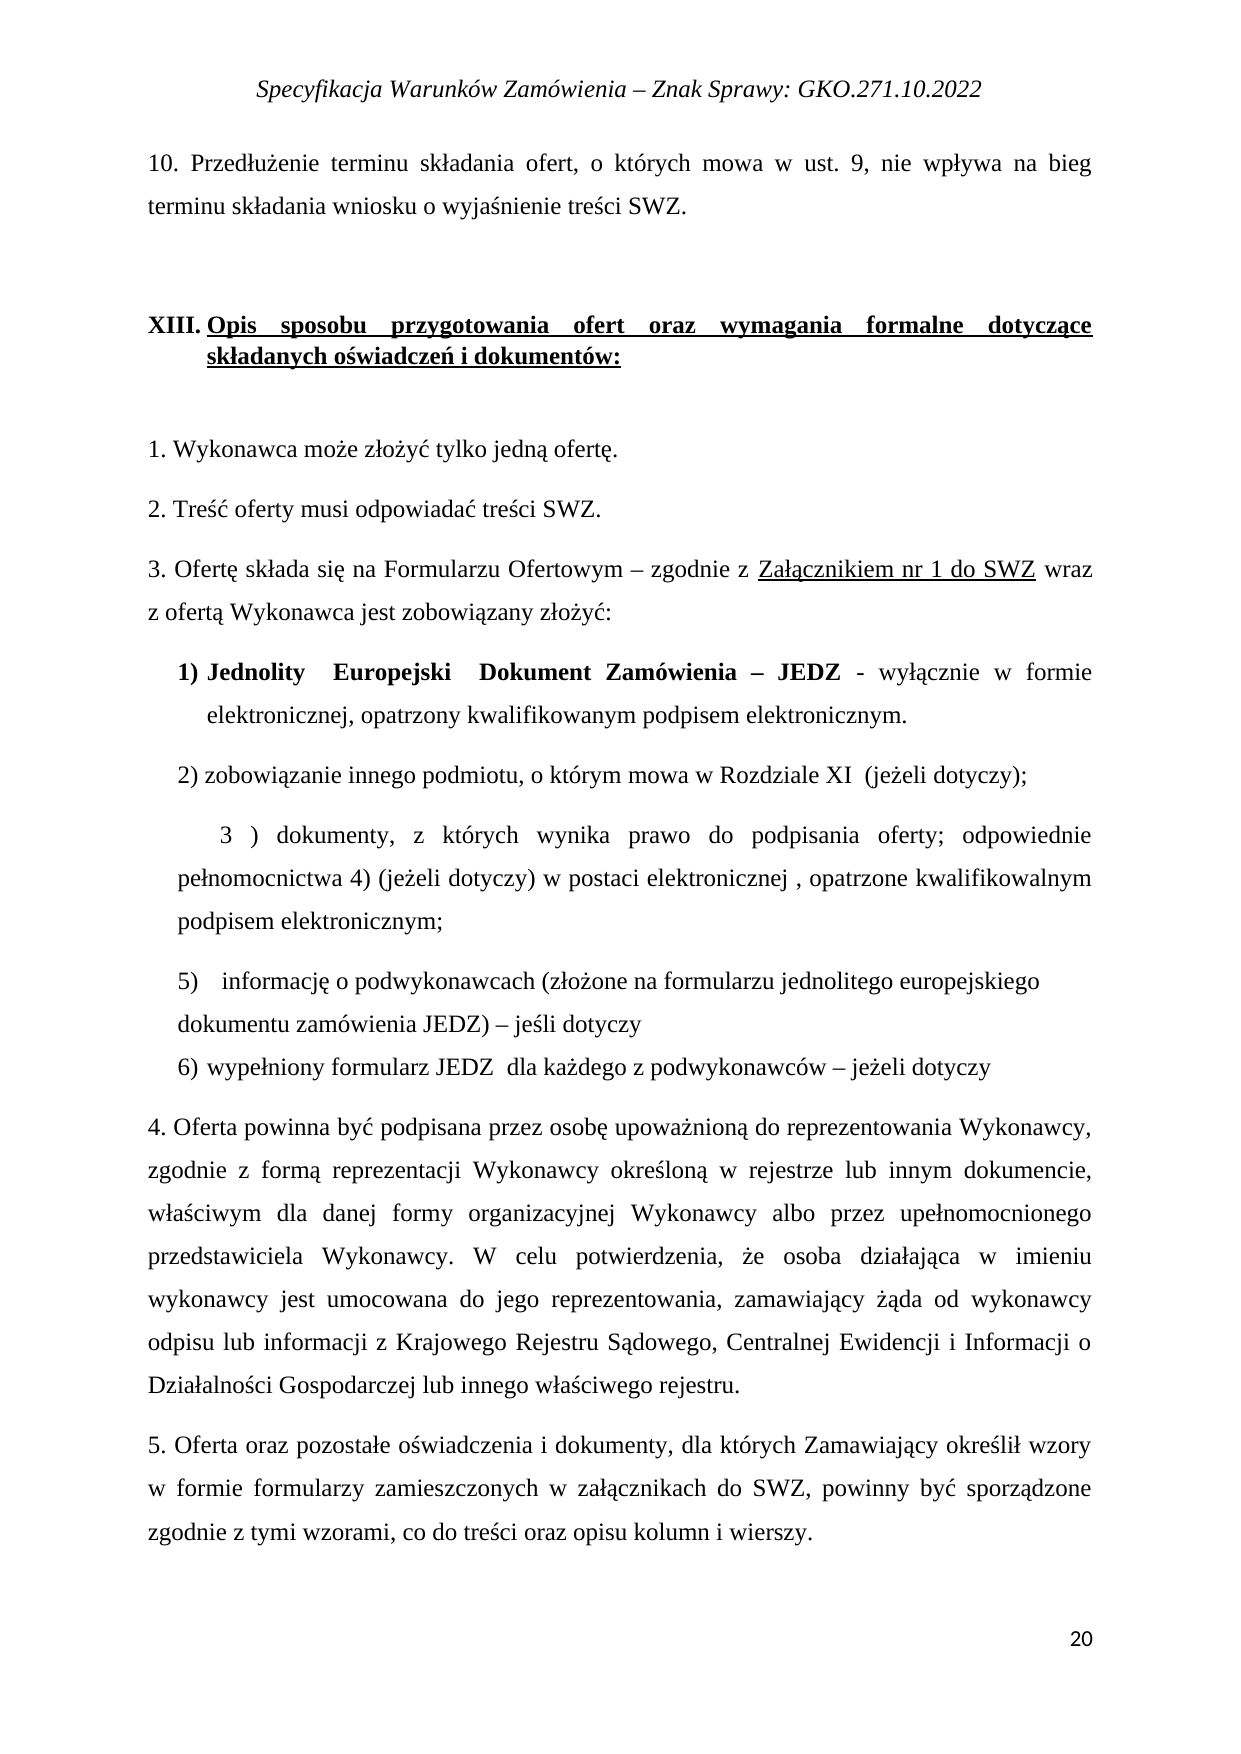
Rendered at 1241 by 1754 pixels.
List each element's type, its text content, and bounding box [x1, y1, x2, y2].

text 2. Treść oferty musi odpowiadać treści SWZ. [148, 494, 1093, 523]
text 3. Ofertę składa się na Formularzu Ofertowym – zgodnie z Załącznikiem nr 1 do SWZ wraz z ofertą Wykonawca jest zobowiązany złożyć: [148, 554, 1093, 626]
list Jednolity Europejski Dokument Zamówienia – JEDZ - wyłącznie w formie elektronicznej, opatrzony kwalifikowanym podpisem elektronicznym. [177, 657, 1093, 729]
list wypełniony formularz JEDZ dla każdego z podwykonawców – jeżeli dotyczy [177, 1052, 1093, 1081]
list dokumentu zamówienia JEDZ) – jeśli dotyczy [177, 1009, 1093, 1038]
text 5. Oferta oraz pozostałe oświadczenia i dokumenty, dla których Zamawiający określił wzory w formie formularzy zamieszczonych w załącznikach do SWZ, powinny być sporządzone zgodnie z tymi wzorami, co do treści oraz opisu kolumn i wierszy. [148, 1430, 1093, 1545]
text 3 ) dokumenty, z których wynika prawo do podpisania oferty; odpowiednie pełnomocnictwa 4) (jeżeli dotyczy) w postaci elektronicznej , opatrzone kwalifikowalnym podpisem elektronicznym; [148, 820, 1093, 935]
list informację o podwykonawcach (złożone na formularzu jednolitego europejskiego [177, 966, 1093, 994]
text 10. Przedłużenie terminu składania ofert, o których mowa w ust. 9, nie wpływa na bieg terminu składania wniosku o wyjaśnienie treści SWZ. [148, 148, 1093, 219]
text 2) zobowiązanie innego podmiotu, o którym mowa w Rozdziale XI (jeżeli dotyczy); [177, 760, 1093, 789]
text 4. Oferta powinna być podpisana przez osobę upoważnioną do reprezentowania Wykonawcy, zgodnie z formą reprezentacji Wykonawcy określoną w rejestrze lub innym dokumencie, właściwym dla danej formy organizacyjnej Wykonawcy albo przez upełnomocnionego przedstawiciela Wykonawcy. W celu potwierdzenia, że osoba działająca w imieniu wykonawcy jest umocowana do jego reprezentowania, zamawiający żąda od wykonawcy odpisu lub informacji z Krajowego Rejestru Sądowego, Centralnej Ewidencji i Informacji o Działalności Gospodarczej lub innego właściwego rejestru. [148, 1112, 1093, 1399]
text 1. Wykonawca może złożyć tylko jedną ofertę. [148, 434, 1093, 463]
subtitle Opis sposobu przygotowania ofert oraz wymagania formalne dotyczące składanych oświadczeń i dokumentów: [148, 310, 1093, 370]
